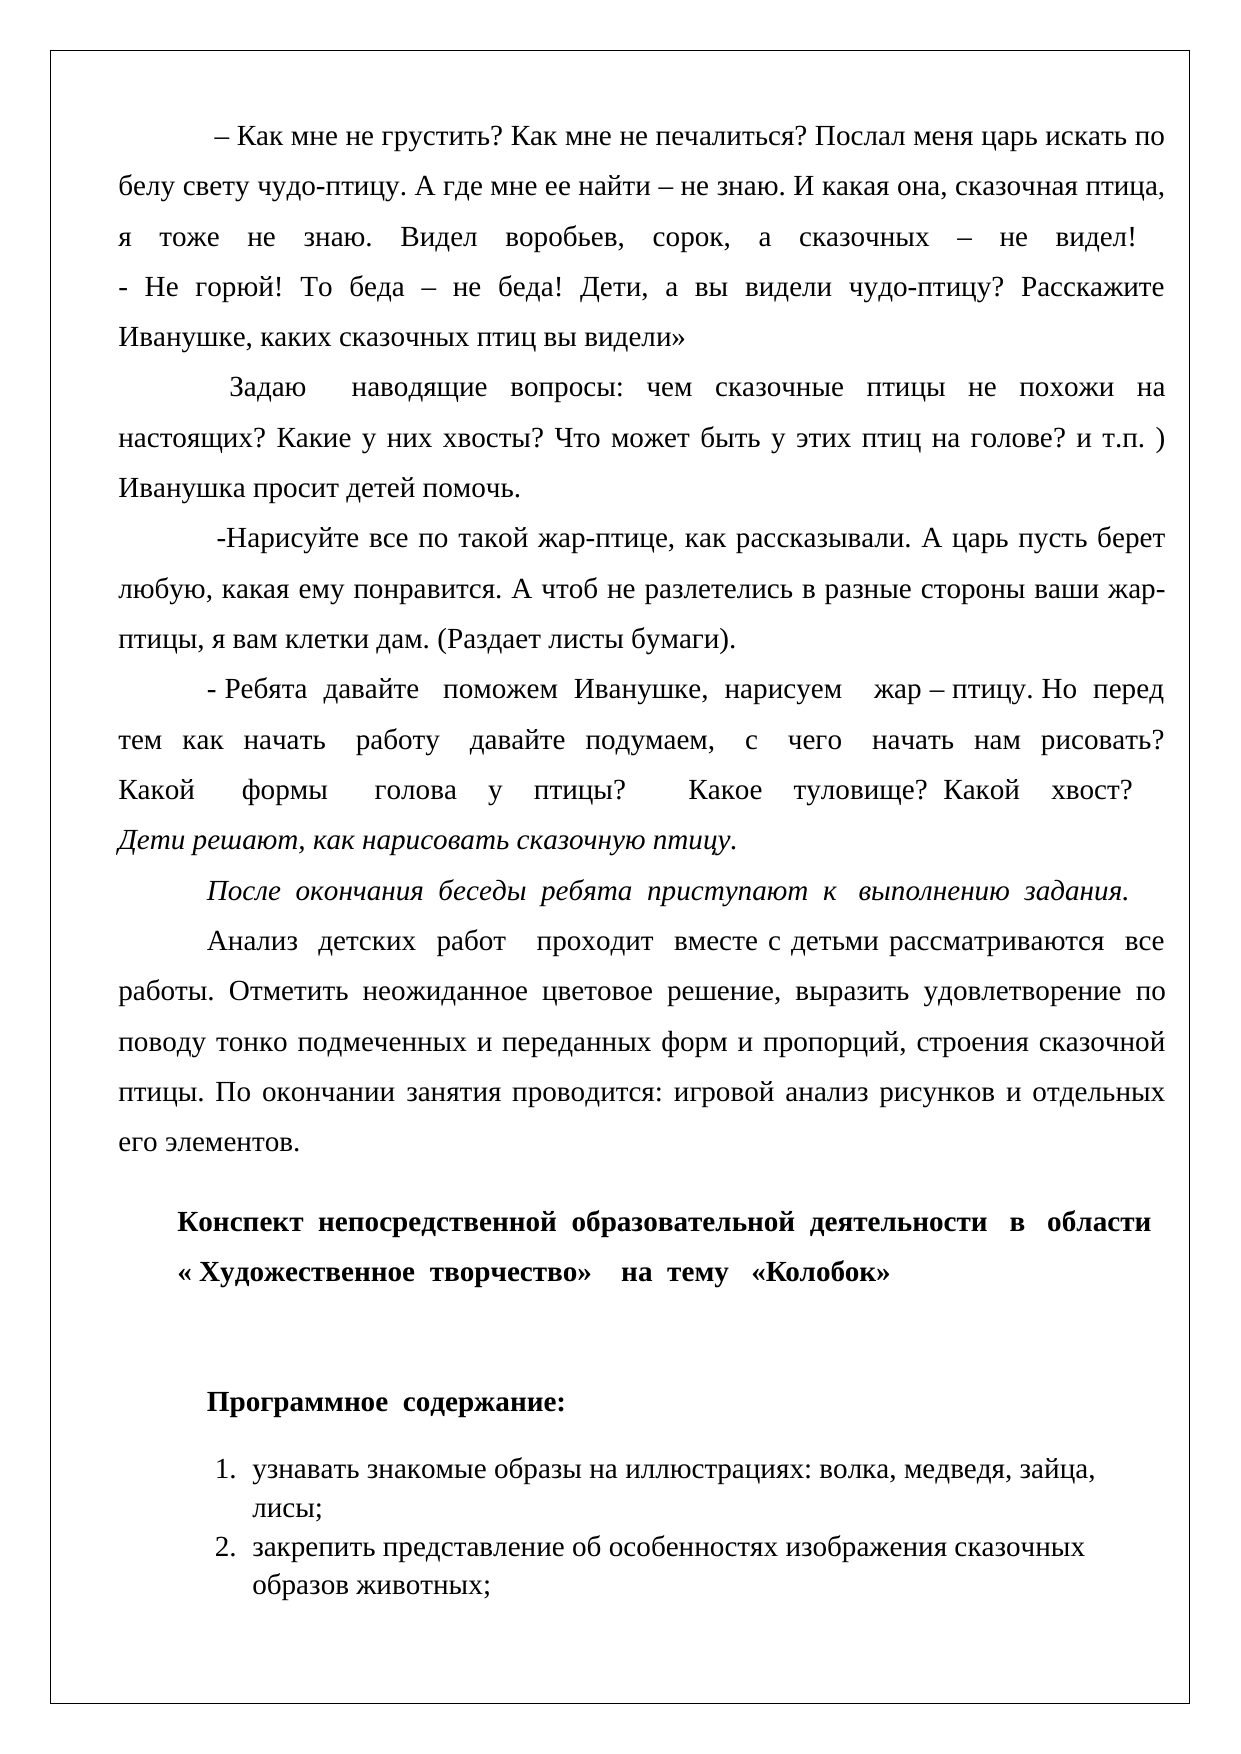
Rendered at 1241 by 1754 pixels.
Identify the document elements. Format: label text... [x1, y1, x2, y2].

list закрепить представление об особенностях изображения сказочных образов животных; [214, 1529, 1152, 1601]
text -Нарисуйте все по такой жар-птице, как рассказывали. А царь пусть берет любую, какая ему понравится. А чтоб не разлетелись в разные стороны ваши жар-птицы, я вам клетки дам. (Раздает листы бумаги). [118, 521, 1167, 655]
text Задаю наводящие вопросы: чем сказочные птицы не похожи на настоящих? Какие у них хвосты? Что может быть у этих птиц на голове? и т.п. ) Иванушка просит детей помочь. [118, 369, 1167, 504]
text Анализ детских работ проходит вместе с детьми рассматриваются все работы. Отметить неожиданное цветовое решение, выразить удовлетворение по поводу тонко подмеченных и переданных форм и пропорций, строения сказочной птицы. По окончании занятия проводится: игровой анализ рисунков и отдельных его элементов. [118, 923, 1167, 1158]
text Программное содержание: [118, 1384, 1167, 1417]
list узнавать знакомые образы на иллюстрациях: волка, медведя, зайца, лисы; [214, 1452, 1152, 1524]
text После окончания беседы ребята приступают к выполнению задания. [118, 873, 1167, 906]
text Конспект непосредственной образовательной деятельности в области « Художественное творчество» на тему «Колобок» [177, 1204, 1152, 1288]
text - Ребята давайте поможем Иванушке, нарисуем жар – птицу. Но перед тем как начать работу давайте подумаем, с чего начать нам рисовать? Какой формы голова у птицы? Какое туловище? Какой хвост? Дети решают, как нарисовать сказочную птицу. [118, 671, 1167, 856]
text – Как мне не грустить? Как мне не печалиться? Послал меня царь искать по белу свету чудо-птицу. А где мне ее найти – не знаю. И какая она, сказочная птица, я тоже не знаю. Видел воробьев, сорок, а сказочных – не видел! - Не горюй! То беда – не беда! Дети, а вы видели чудо-птицу? Расскажите Иванушке, каких сказочных птиц вы видели» [118, 118, 1167, 353]
